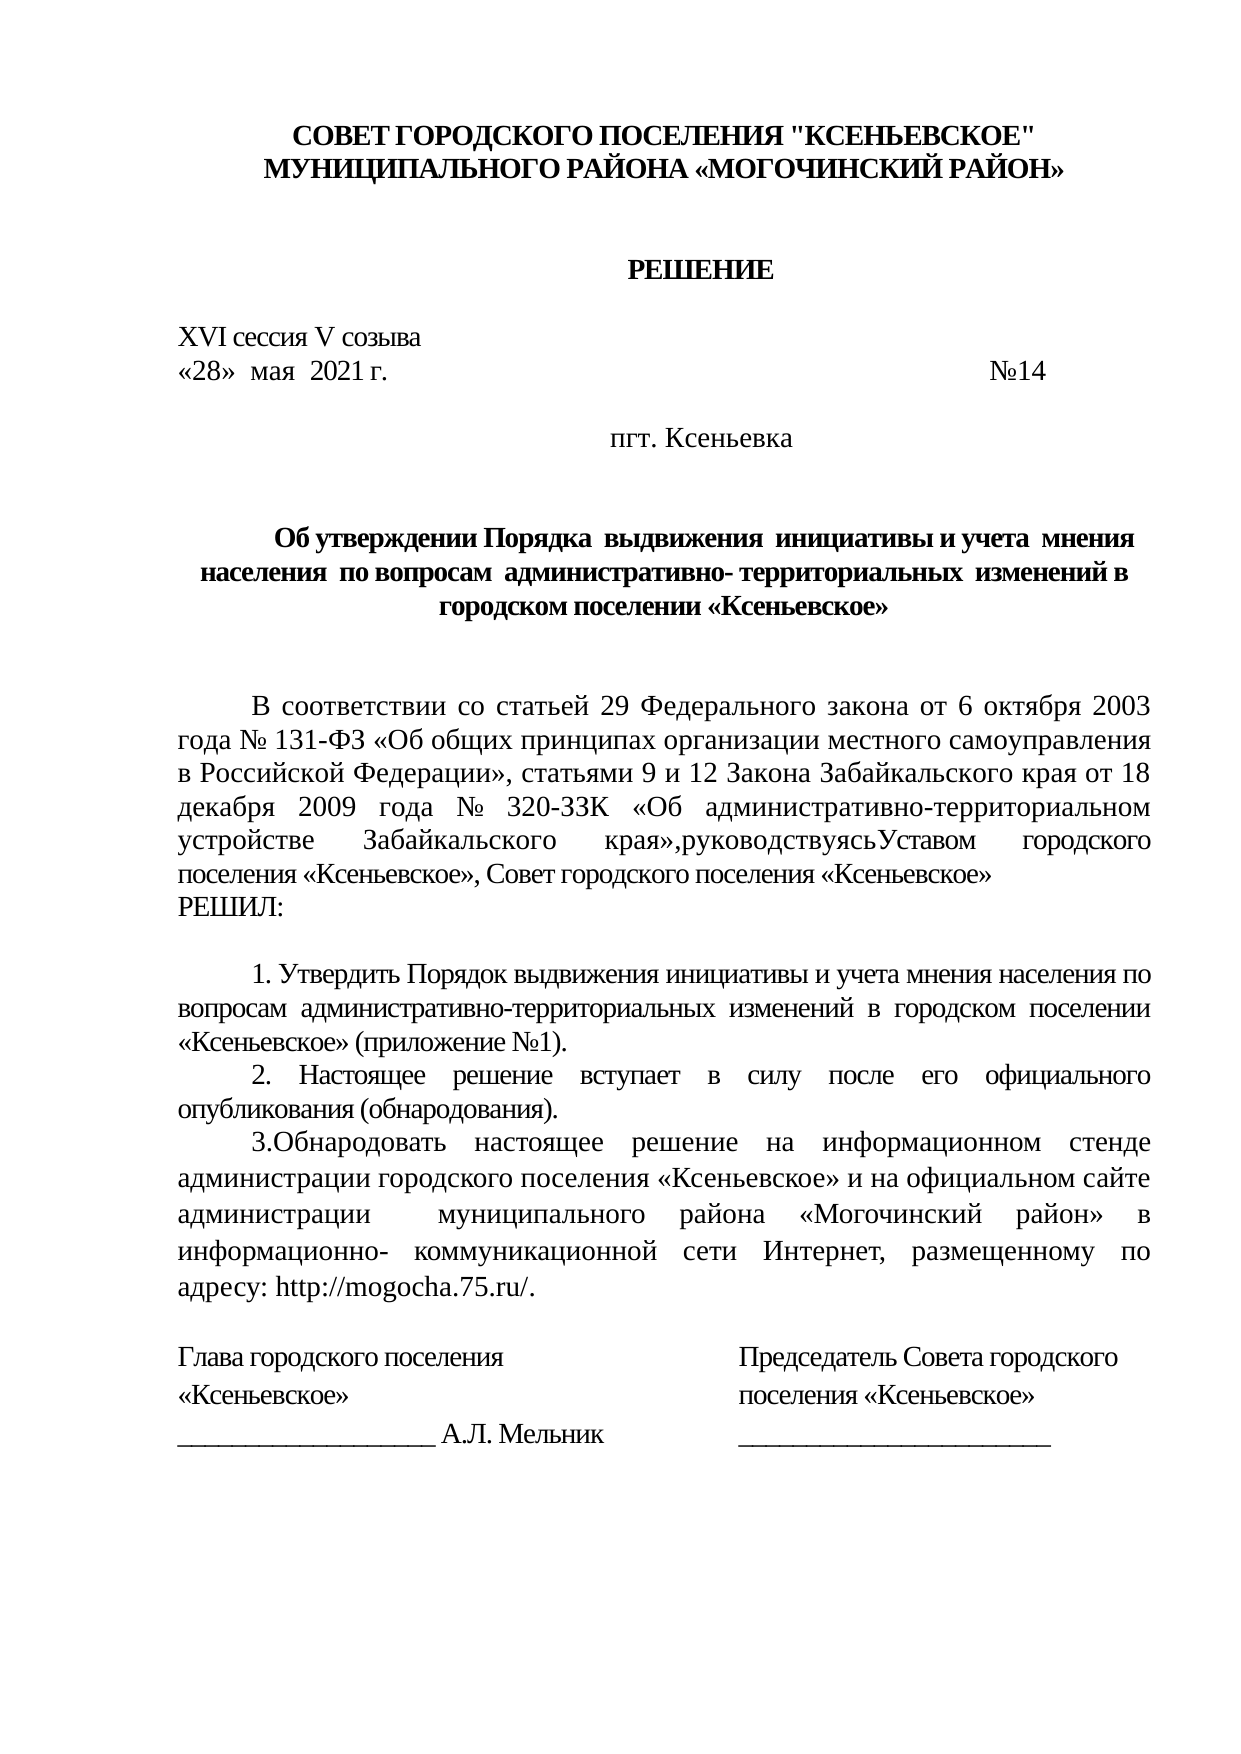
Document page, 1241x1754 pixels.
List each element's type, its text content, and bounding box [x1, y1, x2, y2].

text 1. Утвердить Порядок выдвижения инициативы и учета мнения населения по вопросам административно-территориальных изменений в городском поселении «Ксеньевское» (приложение №1). [177, 957, 1152, 1057]
text Об утверждении Порядка выдвижения инициативы и учета мнения населения по вопросам административно- территориальных изменений в городском поселении «Ксеньевское» [177, 521, 1152, 621]
text «28» мая 2021 г. №14 [177, 353, 1152, 386]
text МУНИЦИПАЛЬНОГО РАЙОНА «МОГОЧИНСКИЙ РАЙОН» [177, 152, 1152, 185]
text РЕШЕНИЕ [177, 252, 1152, 286]
text В соответствии со статьей 29 Федерального закона от 6 октября 2003 года № 131-ФЗ «Об общих принципах организации местного самоуправления в Российской Федерации», статьями 9 и 12 Закона Забайкальского края от 18 декабря 2009 года № 320-ЗЗК «Об административно-территориальном устройстве Забайкальского края»,руководствуясьУставом городского поселения «Ксеньевское», Совет городского поселения «Ксеньевское» [177, 688, 1152, 889]
text СОВЕТ ГОРОДСКОГО ПОСЕЛЕНИЯ "КСЕНЬЕВСКОЕ" [177, 118, 1152, 152]
text РЕШИЛ: [177, 889, 1152, 923]
text пгт. Ксеньевка [177, 420, 1152, 453]
table_header Председатель Совета городского поселения «Ксеньевское» _______________________ [653, 1339, 1140, 1454]
text 2. Настоящее решение вступает в силу после его официального опубликования (обнародования). [177, 1057, 1152, 1124]
table_header Глава городского поселения «Ксеньевское» ___________________ А.Л. Мельник [166, 1339, 653, 1454]
text 3.Обнародовать настоящее решение на информационном стенде администрации городского поселения «Ксеньевское» и на официальном сайте администрации муниципального района «Могочинский район» в информационно- коммуникационной сети Интернет, размещенному по адресу: http://mogocha.75.ru/. [177, 1124, 1152, 1302]
text XVI сессия V созыва [177, 319, 1152, 353]
